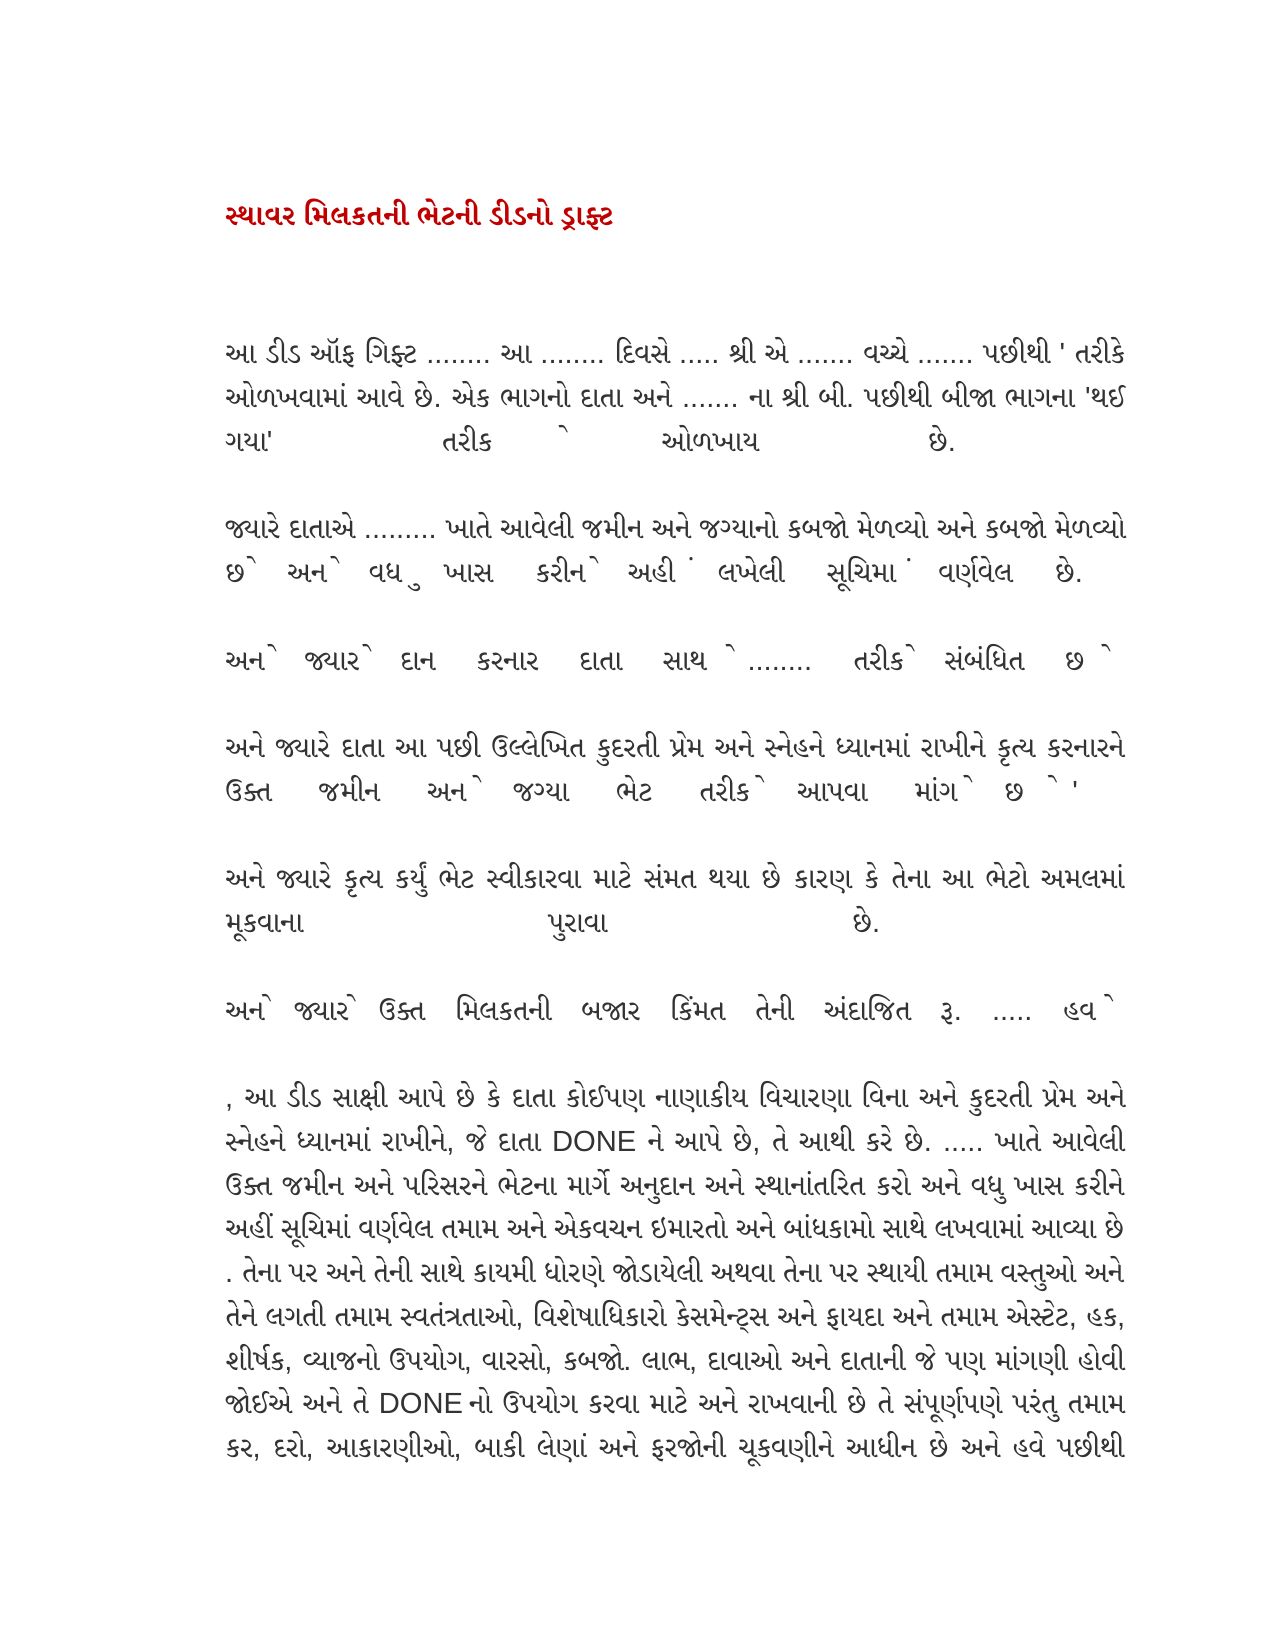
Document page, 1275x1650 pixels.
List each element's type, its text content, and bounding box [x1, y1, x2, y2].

text સ્થાવર મિલકતની ભેટની ડીડનો ડ્રાફ્ટ [225, 187, 1125, 231]
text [225, 326, 1125, 1464]
